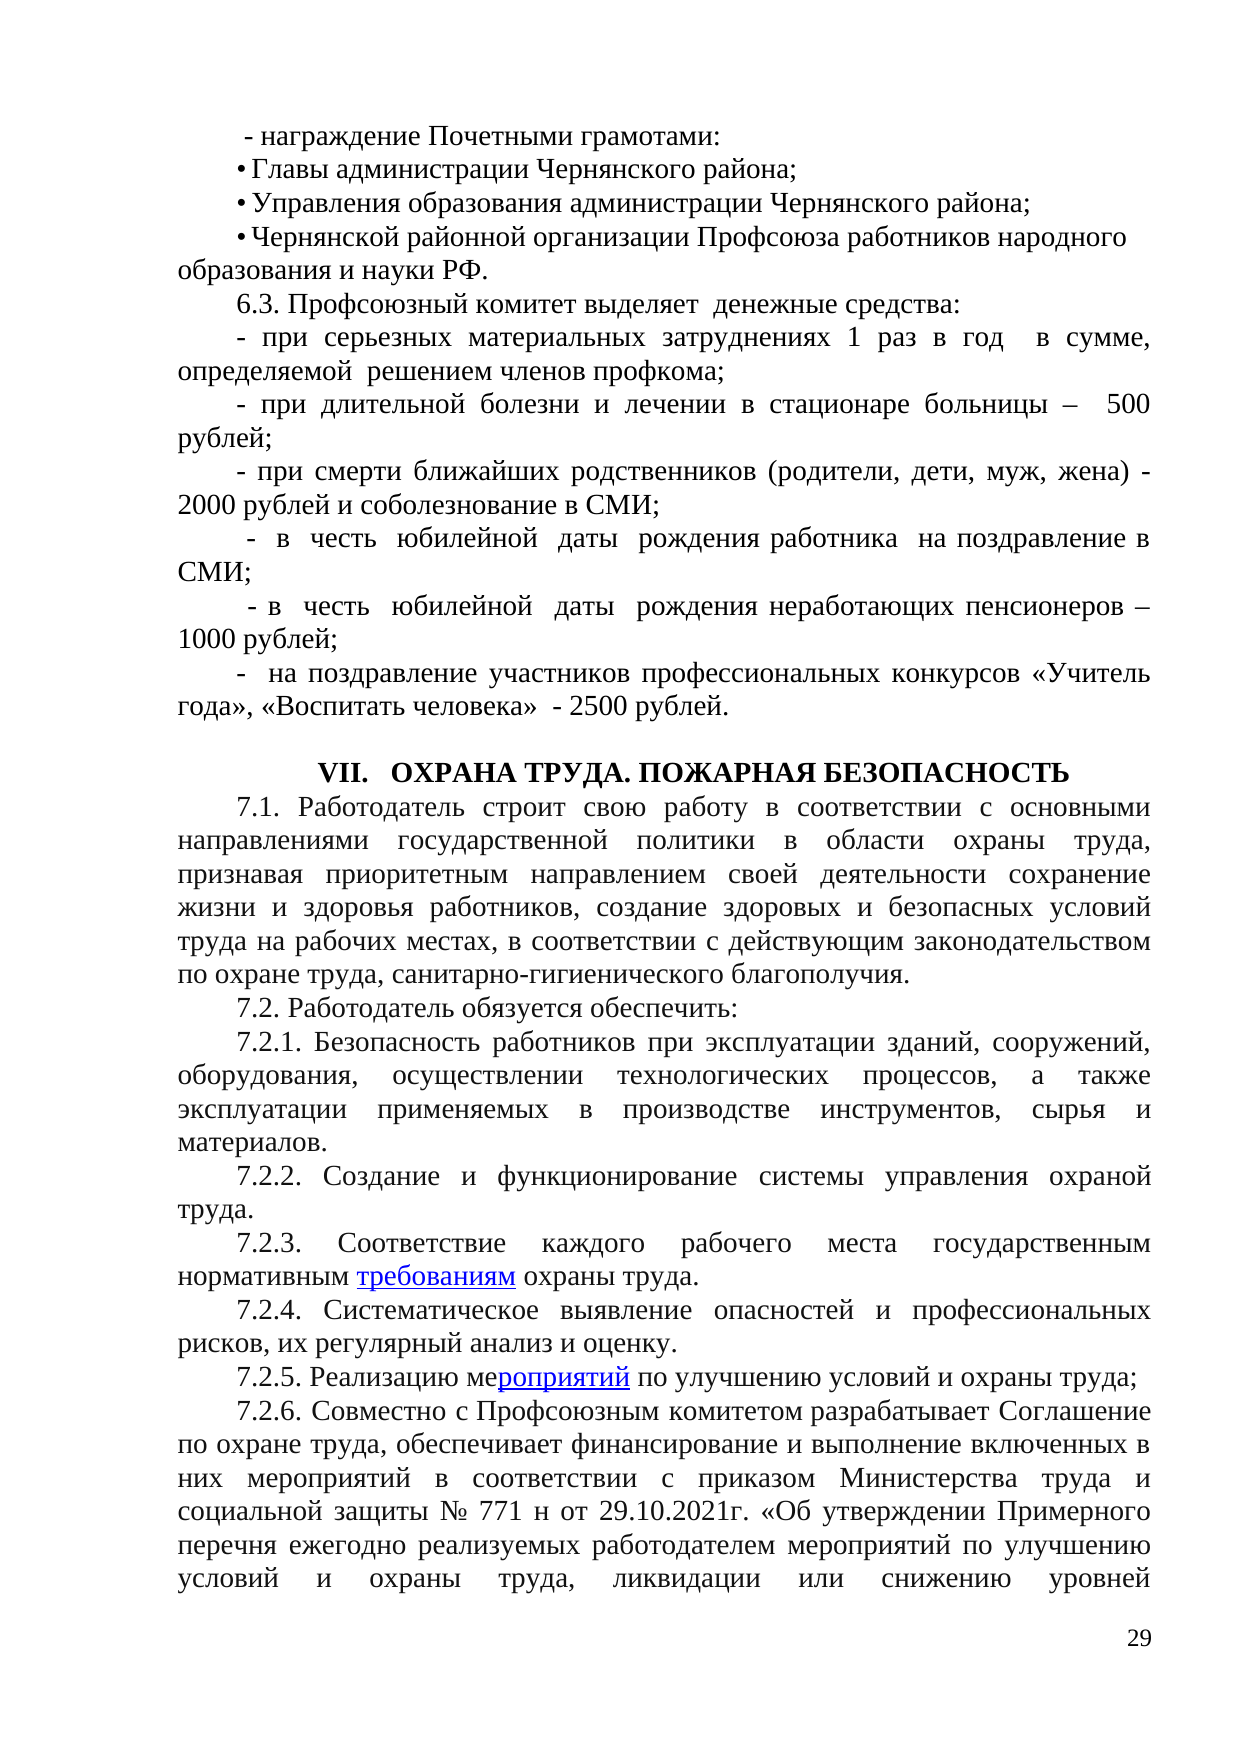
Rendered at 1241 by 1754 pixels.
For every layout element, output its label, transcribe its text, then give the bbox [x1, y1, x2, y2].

subtitle 7.2.1. Безопасность работников при эксплуатации зданий, сооружений, оборудования, осуществлении технологических процессов, а также эксплуатации применяемых в производстве инструментов, сырья и материалов. [177, 1024, 1152, 1158]
text - в честь юбилейной даты рождения работника на поздравление в СМИ; [177, 521, 1152, 588]
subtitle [177, 1393, 1152, 1594]
text - награждение Почетными грамотами: [177, 118, 1152, 152]
text - при длительной болезни и лечении в стационаре больницы – 500 рублей; [177, 386, 1152, 453]
list Чернянской районной организации Профсоюза работников народного образования и науки РФ. [177, 219, 1152, 286]
list Главы администрации Чернянского района; [177, 152, 1152, 185]
subtitle 7.2.4. Систематическое выявление опасностей и профессиональных рисков, их регулярный анализ и оценку. [177, 1292, 1152, 1359]
subtitle VII. ОХРАНА ТРУДА. ПОЖАРНАЯ БЕЗОПАСНОСТЬ [177, 755, 1152, 789]
text - при серьезных материальных затруднениях 1 раз в год в сумме, определяемой решением членов профкома; [177, 319, 1152, 386]
subtitle 7.2.5. Реализацию мероприятий по улучшению условий и охраны труда; [177, 1359, 1152, 1393]
subtitle 7.2. Работодатель обязуется обеспечить: [177, 990, 1152, 1024]
text - в честь юбилейной даты рождения неработающих пенсионеров – 1000 рублей; [177, 588, 1152, 655]
subtitle 7.2.3. Соответствие каждого рабочего места государственным нормативным требованиям охраны труда. [177, 1225, 1152, 1292]
text 6.3. Профсоюзный комитет выделяет денежные средства: [177, 286, 1152, 319]
subtitle 7.1. Работодатель строит свою работу в соответствии с основными направлениями государственной политики в области охраны труда, признавая приоритетным направлением своей деятельности сохранение жизни и здоровья работников, создание здоровых и безопасных условий труда на рабочих местах, в соответствии с действующим законодательством по охране труда, санитарно-гигиенического благополучия. [177, 789, 1152, 990]
text - на поздравление участников профессиональных конкурсов «Учитель года», «Воспитать человека» - 2500 рублей. [177, 655, 1152, 722]
subtitle 7.2.2. Создание и функционирование системы управления охраной труда. [177, 1158, 1152, 1225]
text - при смерти ближайших родственников (родители, дети, муж, жена) - 2000 рублей и соболезнование в СМИ; [177, 453, 1152, 521]
list Управления образования администрации Чернянского района; [177, 185, 1152, 219]
